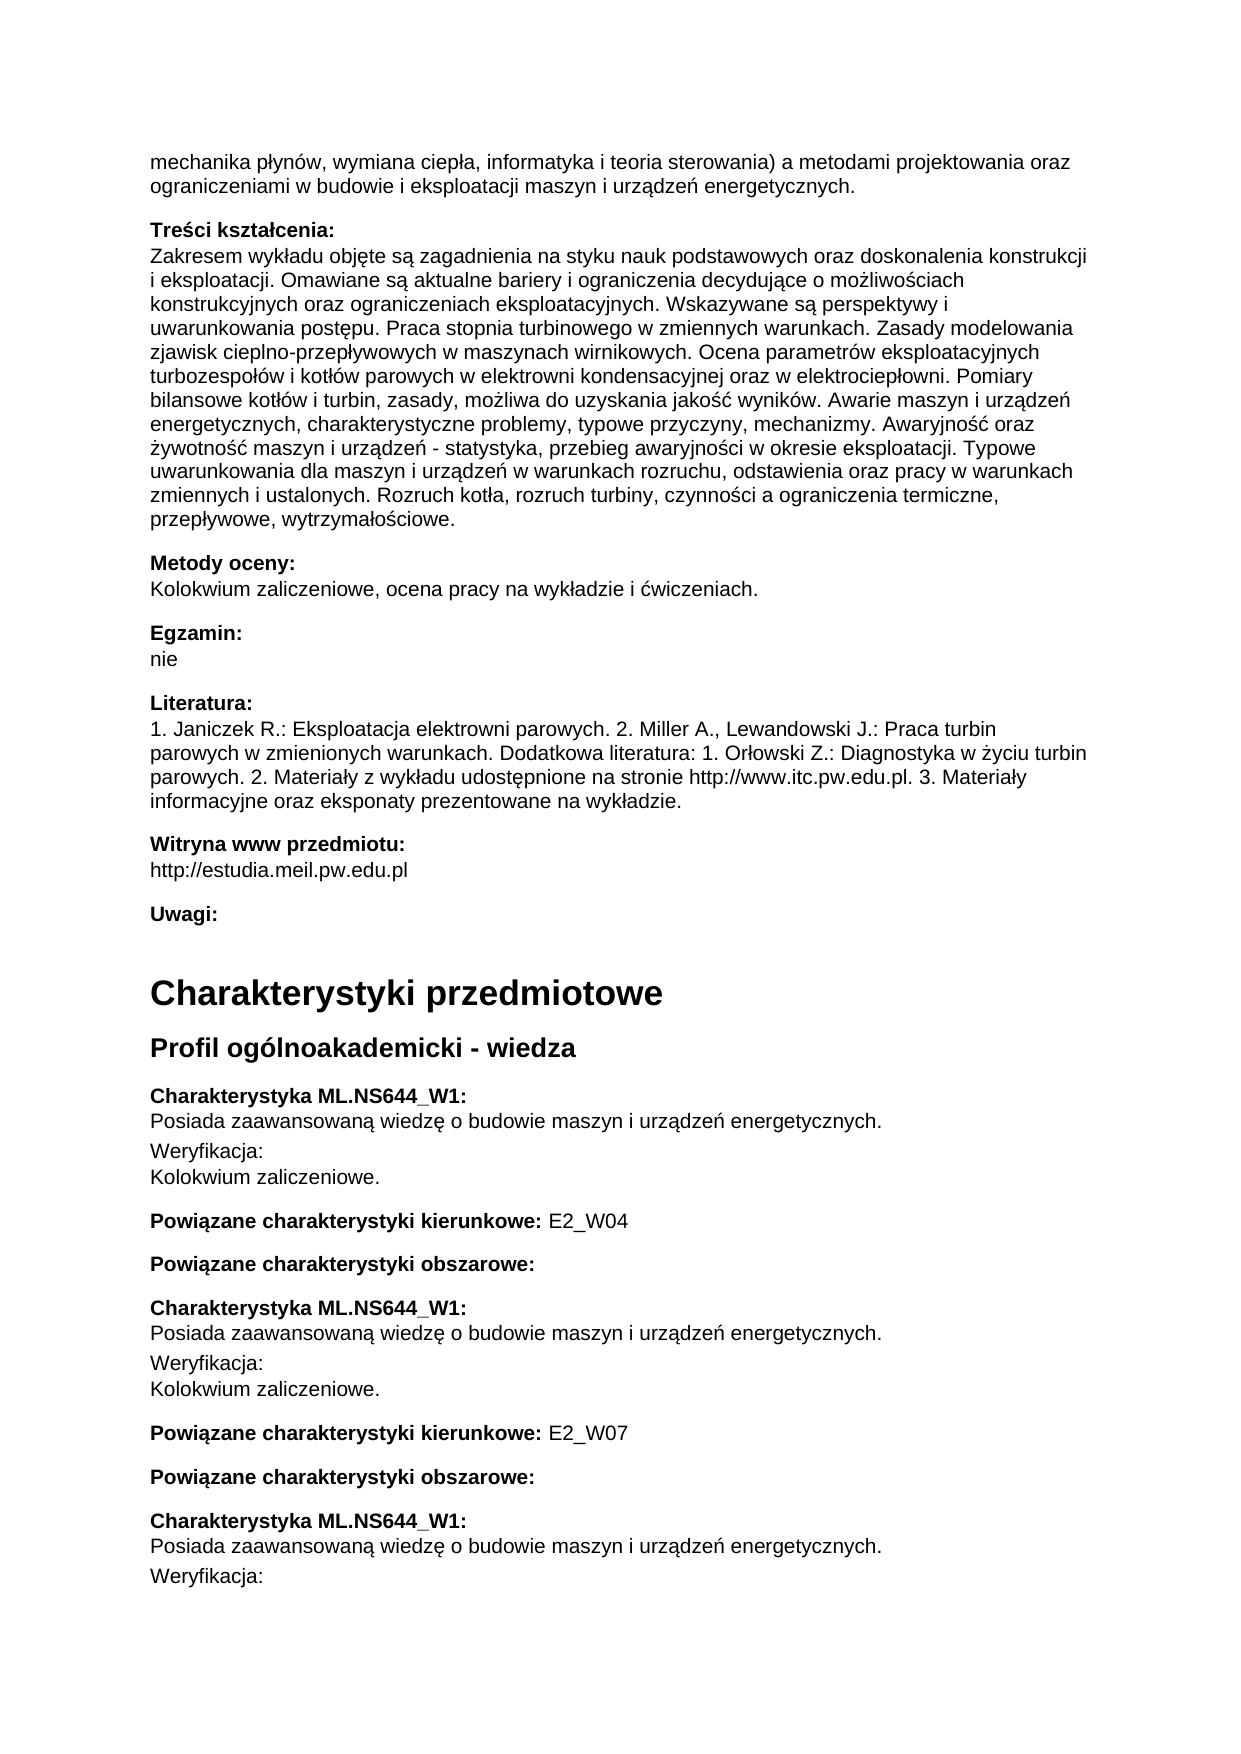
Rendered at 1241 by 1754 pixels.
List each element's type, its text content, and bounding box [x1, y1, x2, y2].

text Charakterystyka ML.NS644_W1: [150, 1296, 1090, 1320]
subtitle Charakterystyki przedmiotowe [150, 972, 1090, 1013]
text Powiązane charakterystyki kierunkowe: E2_W04 [150, 1208, 1090, 1232]
subtitle Profil ogólnoakademicki - wiedza [150, 1032, 1090, 1064]
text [150, 150, 1090, 198]
text 1. Janiczek R.: Eksploatacja elektrowni parowych. 2. Miller A., Lewandowski J.: Praca turbin parowych w zmienionych warunkach. Dodatkowa literatura: 1. Orłowski Z.: Diagnostyka w życiu turbin parowych. 2. Materiały z wykładu udostępnione na stronie http://www.itc.pw.edu.pl. 3. Materiały informacyjne oraz eksponaty prezentowane na wykładzie. [150, 717, 1090, 812]
text Kolokwium zaliczeniowe. [150, 1165, 1090, 1189]
text Egzamin: [150, 621, 1090, 645]
text Weryfikacja: [150, 1564, 1090, 1588]
text Posiada zaawansowaną wiedzę o budowie maszyn i urządzeń energetycznych. [150, 1108, 1090, 1132]
text Metody oceny: [150, 551, 1090, 575]
text Powiązane charakterystyki kierunkowe: E2_W07 [150, 1421, 1090, 1445]
text Charakterystyka ML.NS644_W1: [150, 1508, 1090, 1532]
text Kolokwium zaliczeniowe, ocena pracy na wykładzie i ćwiczeniach. [150, 577, 1090, 601]
text nie [150, 647, 1090, 671]
text Kolokwium zaliczeniowe. [150, 1377, 1090, 1401]
text Literatura: [150, 691, 1090, 714]
text Weryfikacja: [150, 1351, 1090, 1375]
text Uwagi: [150, 902, 1090, 926]
text Witryna www przedmiotu: [150, 832, 1090, 856]
text Treści kształcenia: [150, 218, 1090, 242]
text Charakterystyka ML.NS644_W1: [150, 1083, 1090, 1107]
text Posiada zaawansowaną wiedzę o budowie maszyn i urządzeń energetycznych. [150, 1321, 1090, 1345]
text Weryfikacja: [150, 1139, 1090, 1163]
text Zakresem wykładu objęte są zagadnienia na styku nauk podstawowych oraz doskonalenia konstrukcji i eksploatacji. Omawiane są aktualne bariery i ograniczenia decydujące o możliwościach konstrukcyjnych oraz ograniczeniach eksploatacyjnych. Wskazywane są perspektywy i uwarunkowania postępu. Praca stopnia turbinowego w zmiennych warunkach. Zasady modelowania zjawisk cieplno-przepływowych w maszynach wirnikowych. Ocena parametrów eksploatacyjnych turbozespołów i kotłów parowych w elektrowni kondensacyjnej oraz w elektrociepłowni. Pomiary bilansowe kotłów i turbin, zasady, możliwa do uzyskania jakość wyników. Awarie maszyn i urządzeń energetycznych, charakterystyczne problemy, typowe przyczyny, mechanizmy. Awaryjność oraz żywotność maszyn i urządzeń - statystyka, przebieg awaryjności w okresie eksploatacji. Typowe uwarunkowania dla maszyn i urządzeń w warunkach rozruchu, odstawienia oraz pracy w warunkach zmiennych i ustalonych. Rozruch kotła, rozruch turbiny, czynności a ograniczenia termiczne, przepływowe, wytrzymałościowe. [150, 244, 1090, 531]
text Powiązane charakterystyki obszarowe: [150, 1252, 1090, 1276]
text Powiązane charakterystyki obszarowe: [150, 1465, 1090, 1489]
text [150, 1533, 1090, 1557]
text http://estudia.meil.pw.edu.pl [150, 858, 1090, 882]
